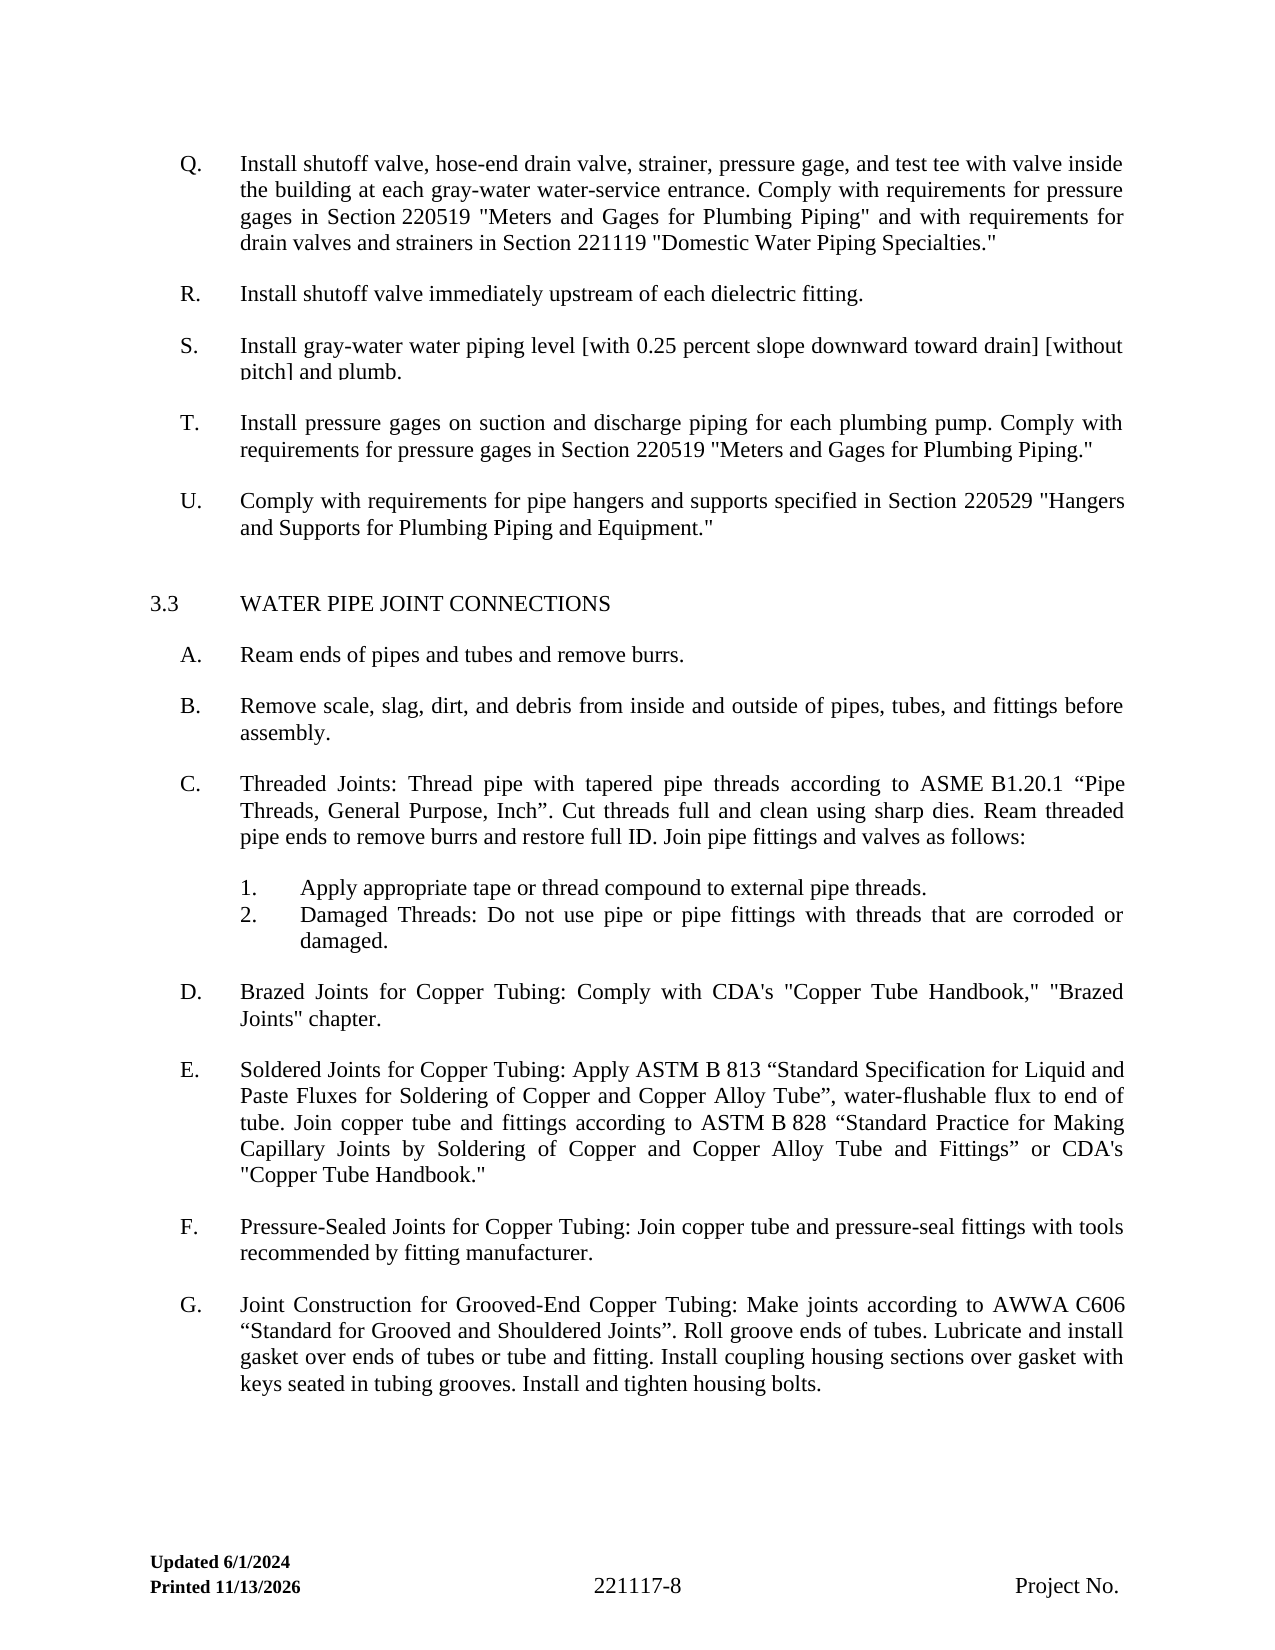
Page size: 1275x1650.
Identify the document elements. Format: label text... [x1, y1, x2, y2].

text WATER PIPE JOINT CONNECTIONS [150, 590, 1125, 616]
text Install shutoff valve immediately upstream of each dielectric fitting. [180, 280, 1125, 307]
text Remove scale, slag, dirt, and debris from inside and outside of pipes, tubes, and fittings before assembly. [180, 693, 1125, 745]
text Apply appropriate tape or thread compound to external pipe threads. [240, 874, 1125, 901]
text Install shutoff valve, hose-end drain valve, strainer, pressure gage, and test tee with valve inside the building at each gray-water water-service entrance. Comply with requirements for pressure gages in Section 220519 "Meters and Gages for Plumbing Piping" and with requirements for drain valves and strainers in Section 221119 "Domestic Water Piping Specialties." [180, 150, 1125, 255]
text Soldered Joints for Copper Tubing: Apply ASTM B 813 “Standard Specification for Liquid and Paste Fluxes for Soldering of Copper and Copper Alloy Tube”, water-flushable flux to end of tube. Join copper tube and fittings according to ASTM B 828 “Standard Practice for Making Capillary Joints by Soldering of Copper and Copper Alloy Tube and Fittings” or CDA's "Copper Tube Handbook." [180, 1056, 1125, 1188]
text Brazed Joints for Copper Tubing: Comply with CDA's "Copper Tube Handbook," "Brazed Joints" chapter. [180, 978, 1125, 1031]
text Damaged Threads: Do not use pipe or pipe fittings with threads that are corroded or damaged. [240, 901, 1125, 953]
text Install pressure gages on suction and discharge piping for each plumbing pump. Comply with requirements for pressure gages in Section 220519 "Meters and Gages for Plumbing Piping." [180, 409, 1125, 462]
text Install gray-water water piping level [with 0.25 percent slope downward toward drain] [without pitch] and plumb. [180, 332, 1125, 380]
text Comply with requirements for pipe hangers and supports specified in Section 220529 "Hangers and Supports for Plumbing Piping and Equipment." [180, 487, 1125, 540]
text Joint Construction for Grooved-End Copper Tubing: Make joints according to AWWA C606 “Standard for Grooved and Shouldered Joints”. Roll groove ends of tubes. Lubricate and install gasket over ends of tubes or tube and fitting. Install coupling housing sections over gasket with keys seated in tubing grooves. Install and tighten housing bolts. [180, 1291, 1125, 1396]
text Threaded Joints: Thread pipe with tapered pipe threads according to ASME B1.20.1 “Pipe Threads, General Purpose, Inch”. Cut threads full and clean using sharp dies. Ream threaded pipe ends to remove burrs and restore full ID. Join pipe fittings and valves as follows: [180, 770, 1125, 849]
text Ream ends of pipes and tubes and remove burrs. [180, 641, 1125, 668]
text Pressure-Sealed Joints for Copper Tubing: Join copper tube and pressure-seal fittings with tools recommended by fitting manufacturer. [180, 1213, 1125, 1266]
